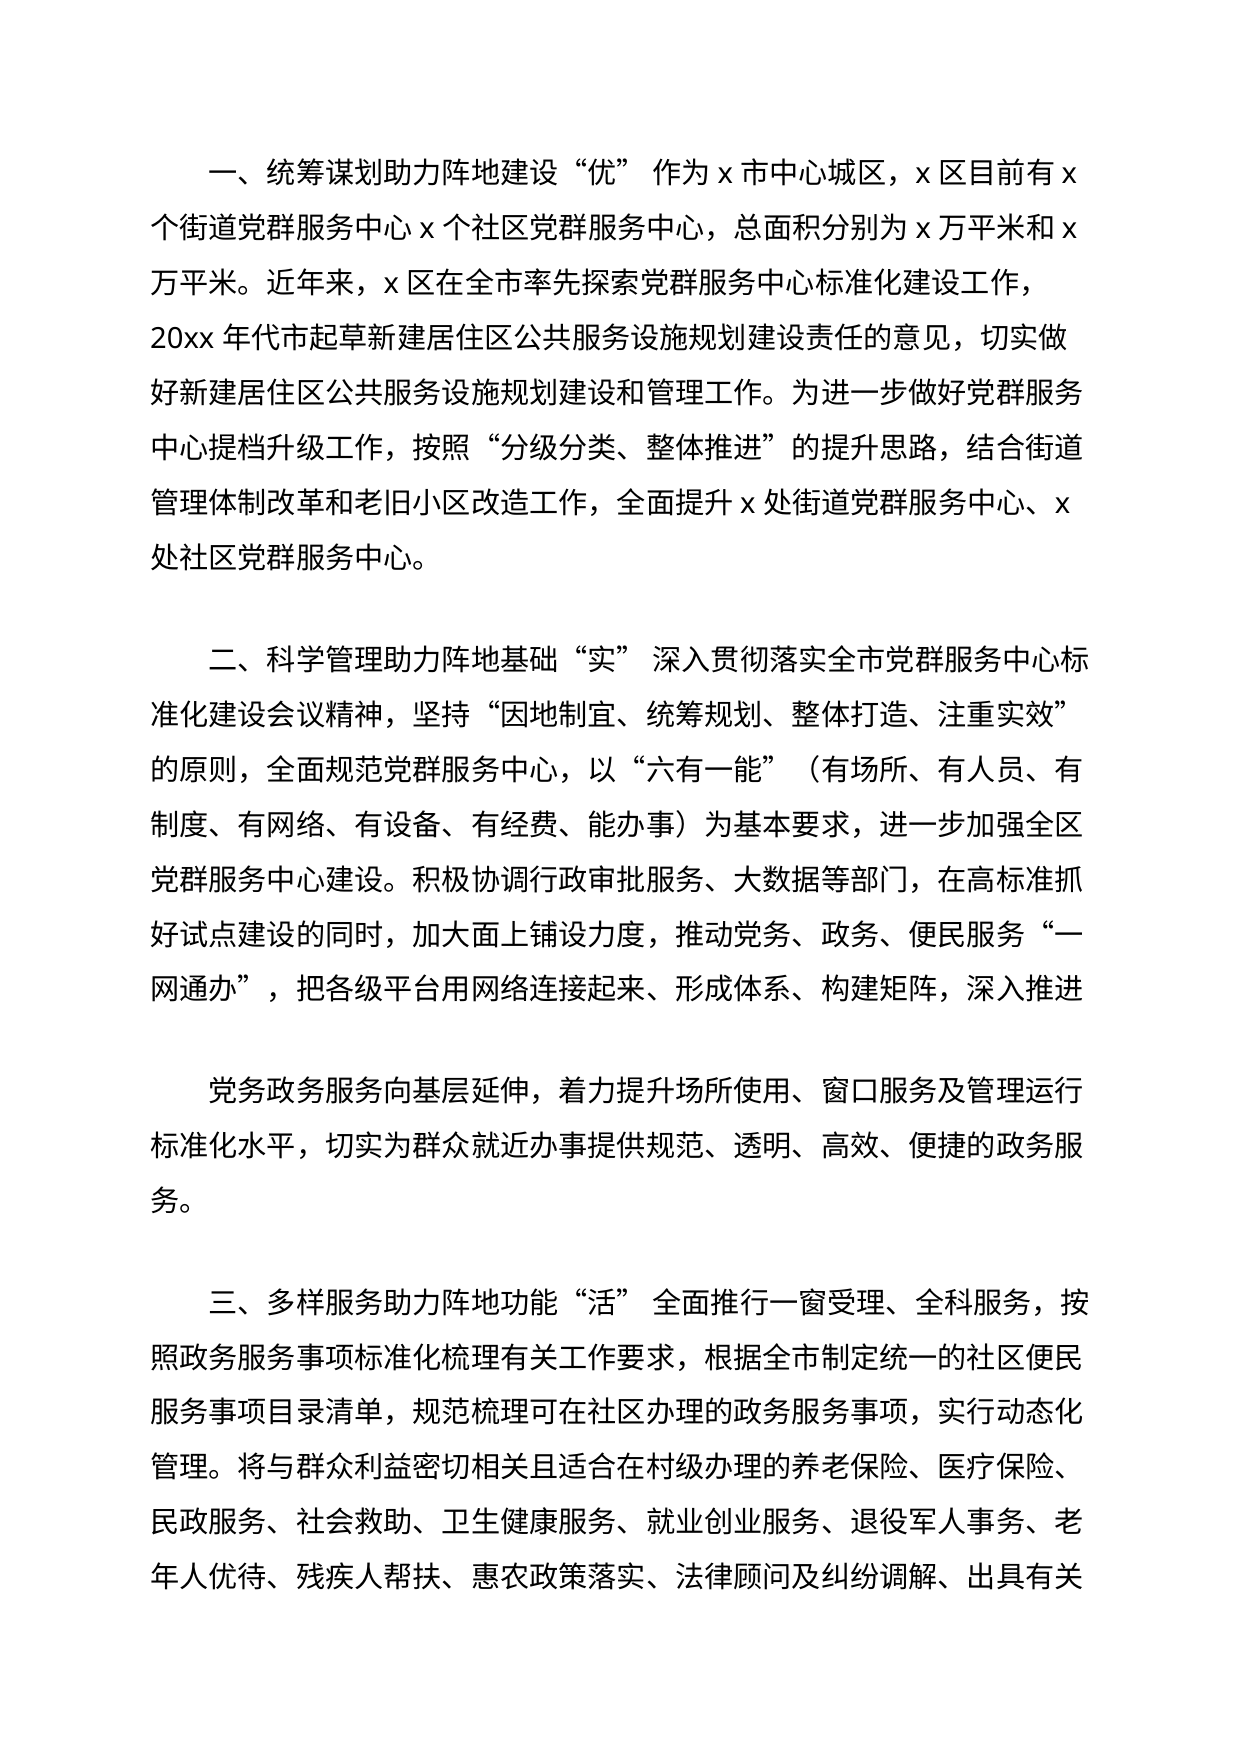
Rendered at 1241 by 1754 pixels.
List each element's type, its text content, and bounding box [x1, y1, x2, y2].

text 一、统筹谋划助力阵地建设“优” 作为 x 市中心城区，x 区目前有 x 个街道党群服务中心 x 个社区党群服务中心，总面积分别为 x 万平米和 x 万平米。近年来，x 区在全市率先探索党群服务中心标准化建设工作，20xx 年代市起草新建居住区公共服务设施规划建设责任的意见，切实做好新建居住区公共服务设施规划建设和管理工作。为进一步做好党群服务中心提档升级工作，按照“分级分类、整体推进”的提升思路，结合街道管理体制改革和老旧小区改造工作，全面提升 x 处街道党群服务中心、x 处社区党群服务中心。 [150, 150, 1090, 577]
text 党务政务服务向基层延伸，着力提升场所使用、窗口服务及管理运行标准化水平，切实为群众就近办事提供规范、透明、高效、便捷的政务服务。 [150, 1068, 1090, 1220]
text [150, 1279, 1090, 1596]
text 二、科学管理助力阵地基础“实” 深入贯彻落实全市党群服务中心标准化建设会议精神，坚持“因地制宜、统筹规划、整体打造、注重实效”的原则，全面规范党群服务中心，以“六有一能”（有场所、有人员、有制度、有网络、有设备、有经费、能办事）为基本要求，进一步加强全区党群服务中心建设。积极协调行政审批服务、大数据等部门，在高标准抓好试点建设的同时，加大面上铺设力度，推动党务、政务、便民服务“一网通办”，把各级平台用网络连接起来、形成体系、构建矩阵，深入推进 [150, 637, 1090, 1008]
